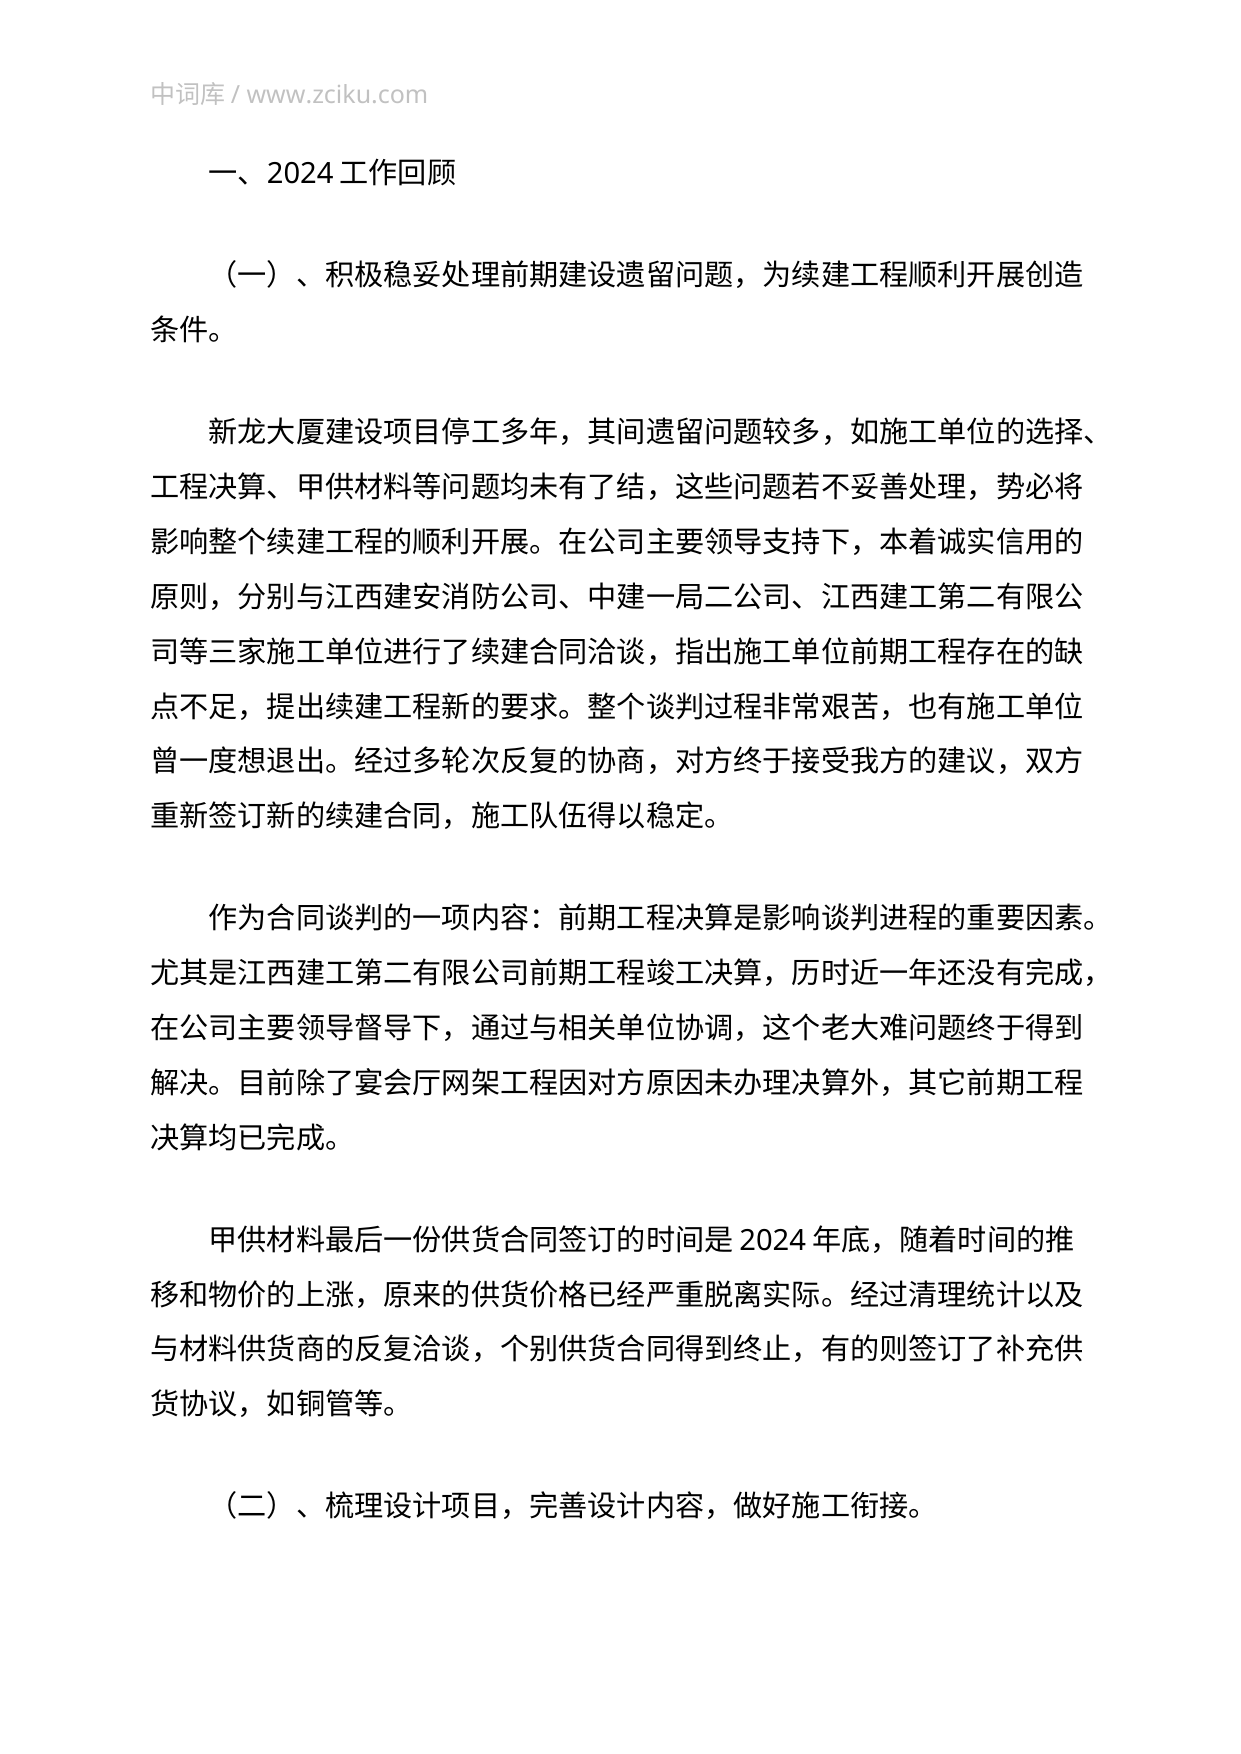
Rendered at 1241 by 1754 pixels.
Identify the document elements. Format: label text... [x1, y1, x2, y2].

text （一）、积极稳妥处理前期建设遗留问题，为续建工程顺利开展创造条件。 [150, 252, 1090, 349]
text 作为合同谈判的一项内容：前期工程决算是影响谈判进程的重要因素。尤其是江西建工第二有限公司前期工程竣工决算，历时近一年还没有完成，在公司主要领导督导下，通过与相关单位协调，这个老大难问题终于得到解决。目前除了宴会厅网架工程因对方原因未办理决算外，其它前期工程决算均已完成。 [150, 895, 1090, 1157]
text 新龙大厦建设项目停工多年，其间遗留问题较多，如施工单位的选择、工程决算、甲供材料等问题均未有了结，这些问题若不妥善处理，势必将影响整个续建工程的顺利开展。在公司主要领导支持下，本着诚实信用的原则，分别与江西建安消防公司、中建一局二公司、江西建工第二有限公司等三家施工单位进行了续建合同洽谈，指出施工单位前期工程存在的缺点不足，提出续建工程新的要求。整个谈判过程非常艰苦，也有施工单位曾一度想退出。经过多轮次反复的协商，对方终于接受我方的建议，双方重新签订新的续建合同，施工队伍得以稳定。 [150, 409, 1090, 835]
text 甲供材料最后一份供货合同签订的时间是2024年底，随着时间的推移和物价的上涨，原来的供货价格已经严重脱离实际。经过清理统计以及与材料供货商的反复洽谈，个别供货合同得到终止，有的则签订了补充供货协议，如铜管等。 [150, 1216, 1090, 1423]
text 一、2024工作回顾 [150, 150, 1090, 192]
text （二）、梳理设计项目，完善设计内容，做好施工衔接。 [150, 1483, 1090, 1525]
